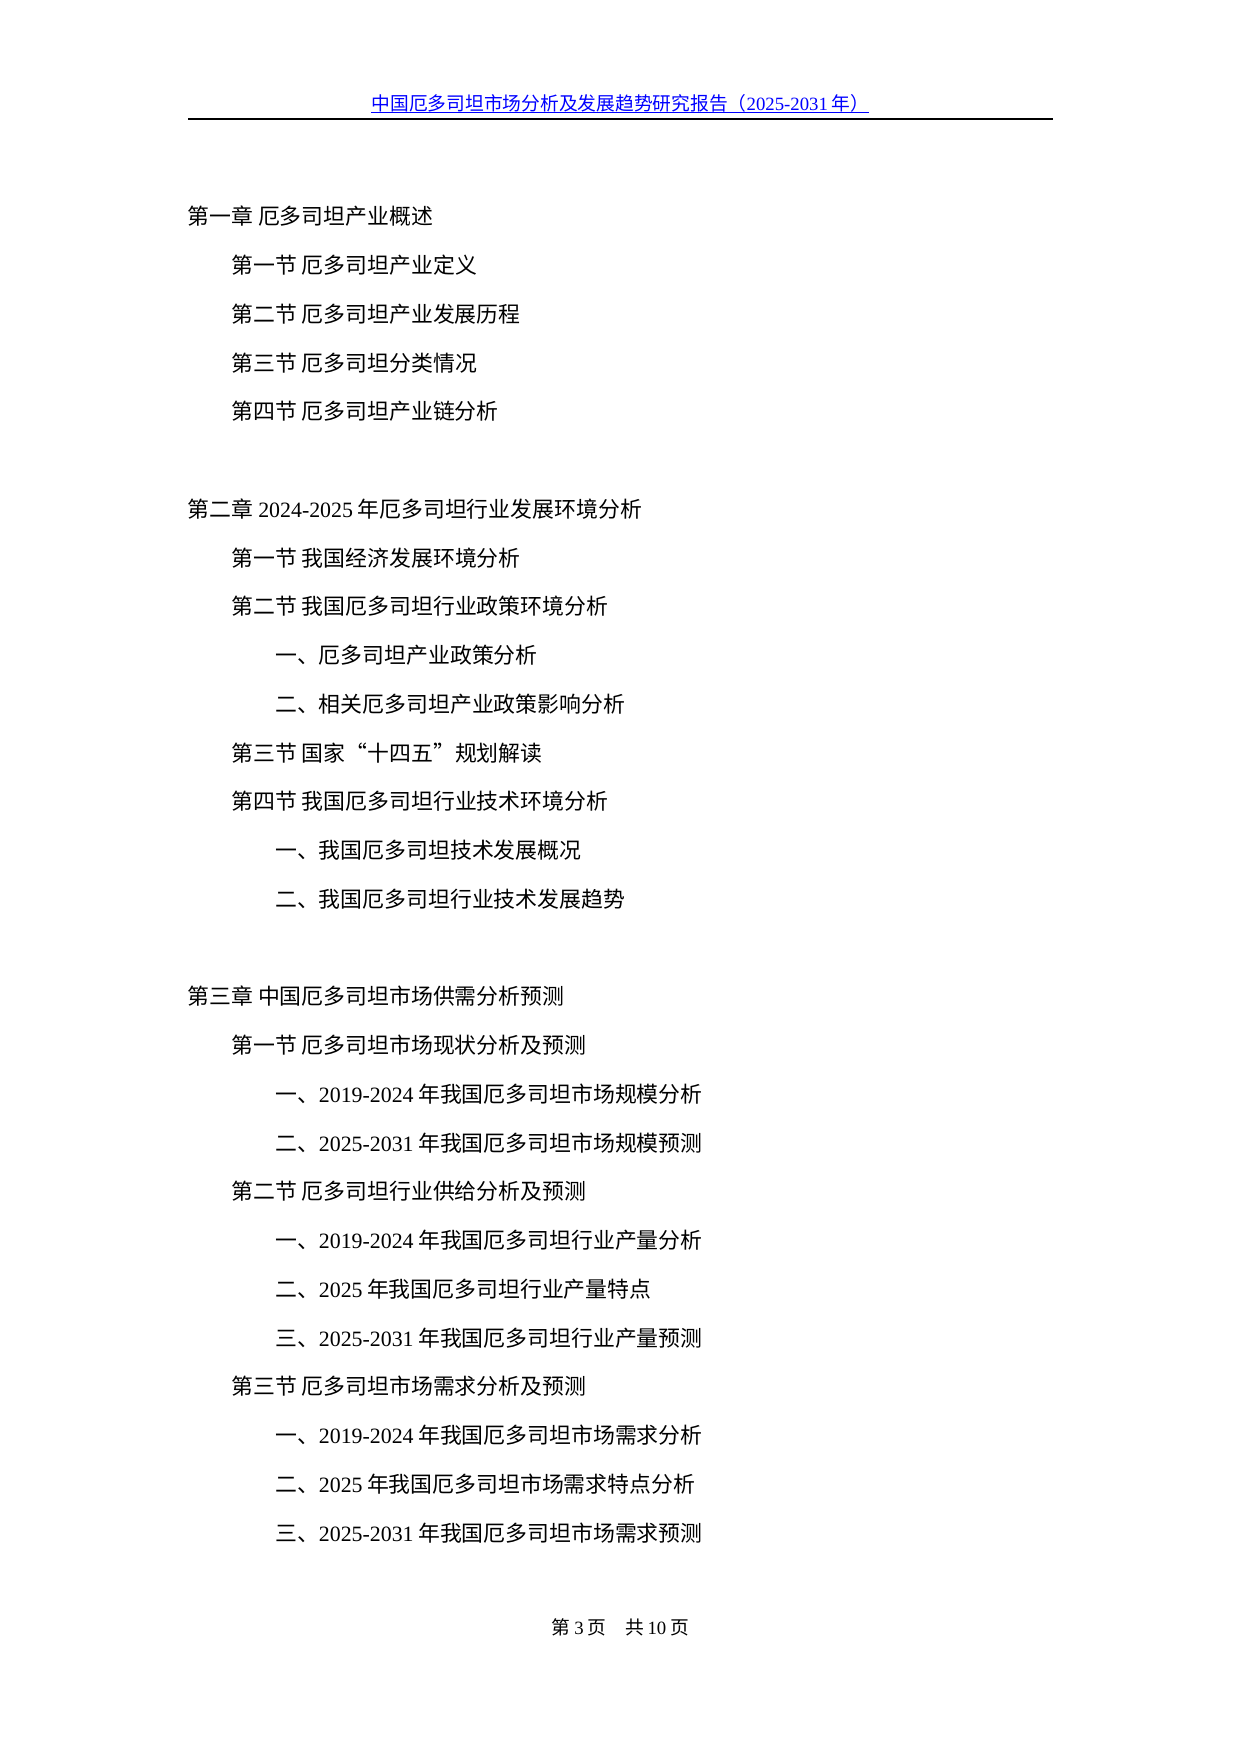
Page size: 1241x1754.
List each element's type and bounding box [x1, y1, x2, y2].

text [187, 150, 1053, 1548]
